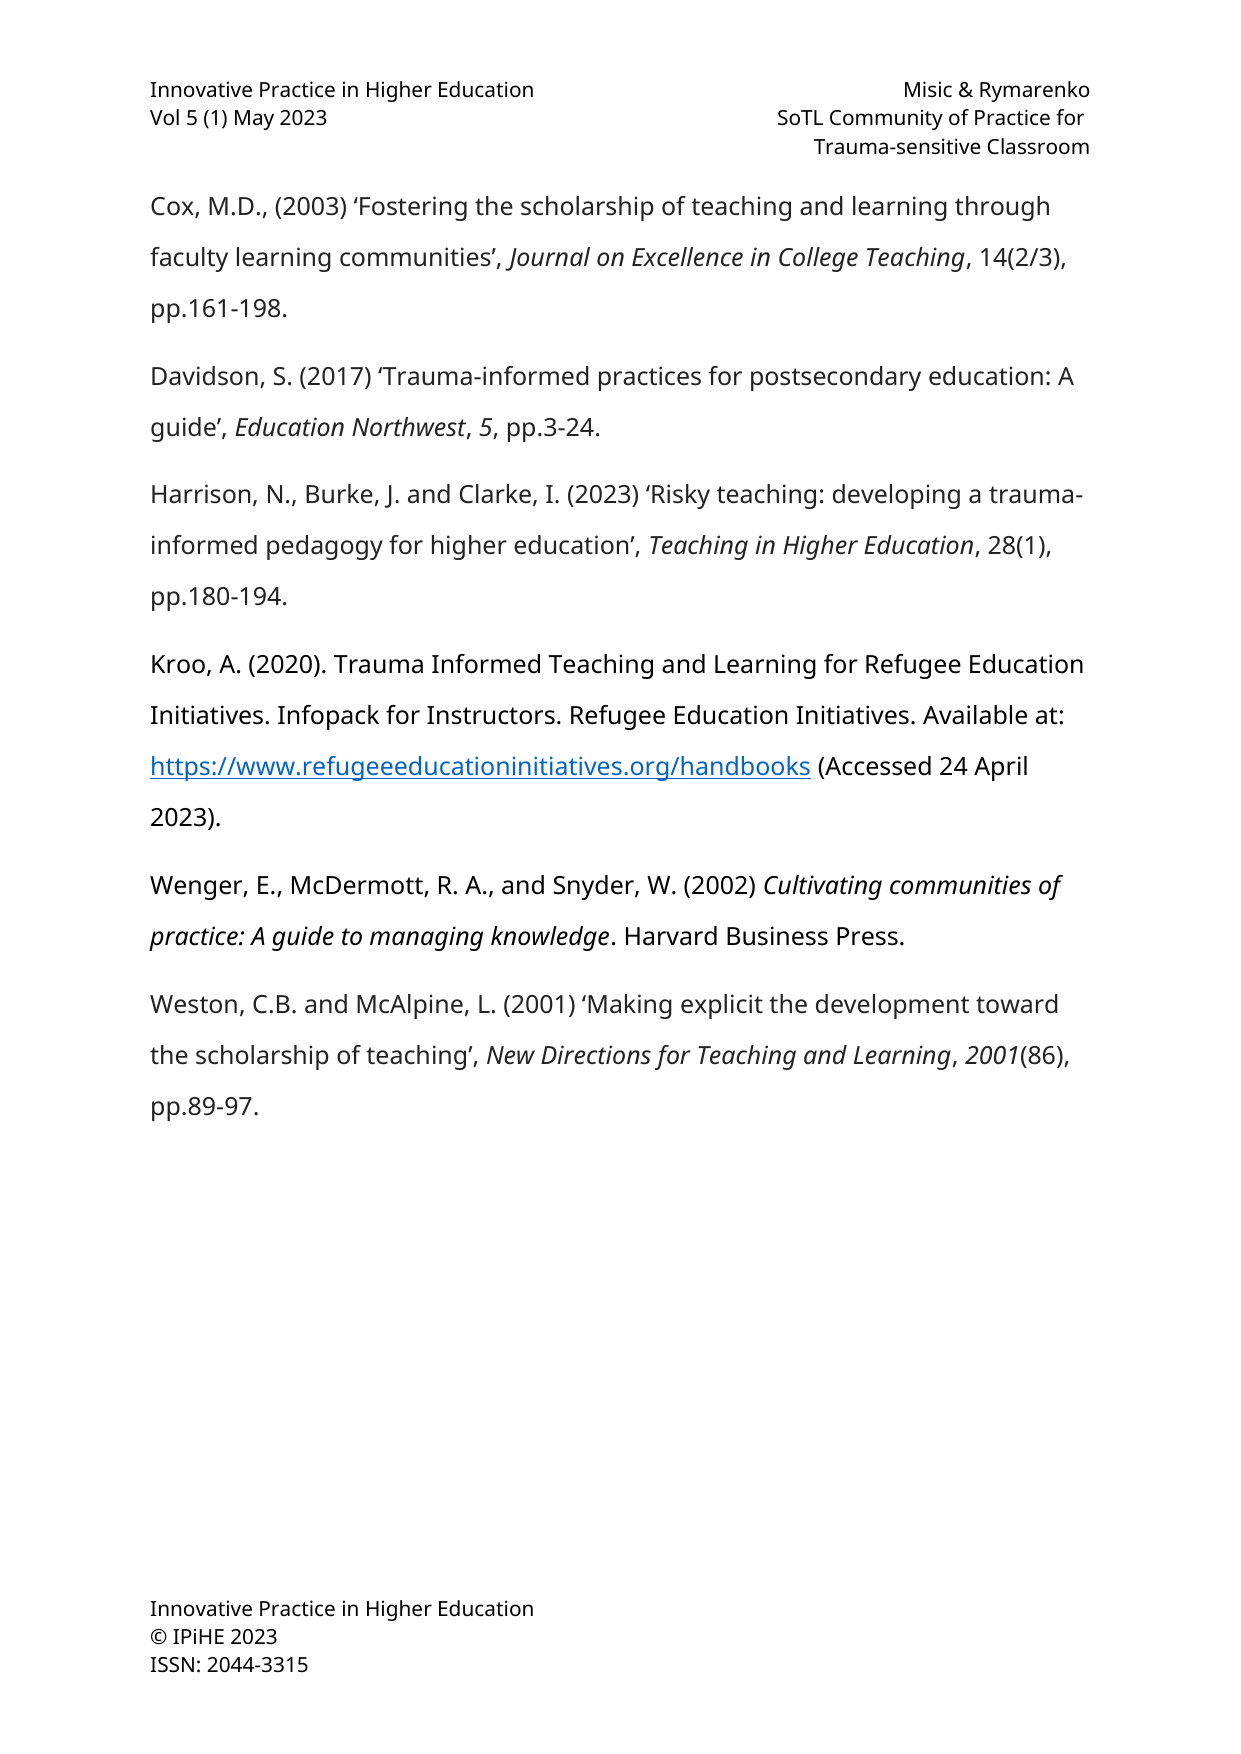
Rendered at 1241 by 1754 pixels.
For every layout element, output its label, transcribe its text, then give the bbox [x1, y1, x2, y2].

text Davidson, S. (2017) ‘Trauma-informed practices for postsecondary education: A guide’, Education Northwest, 5, pp.3-24. [150, 358, 1090, 443]
text Weston, C.B. and McAlpine, L. (2001) ‘Making explicit the development toward the scholarship of teaching’, New Directions for Teaching and Learning, 2001(86), pp.89-97. [150, 986, 1090, 1122]
text Kroo, A. (2020). Trauma Informed Teaching and Learning for Refugee Education Initiatives. Infopack for Instructors. Refugee Education Initiatives. Available at: https://www.refugeeeducationinitiatives.org/handbooks (Accessed 24 April 2023). [150, 647, 1090, 834]
text Cox, M.D., (2003) ‘Fostering the scholarship of teaching and learning through faculty learning communities’, Journal on Excellence in College Teaching, 14(2/3), pp.161-198. [150, 188, 1090, 324]
text Harrison, N., Burke, J. and Clarke, I. (2023) ‘Risky teaching: developing a trauma-informed pedagogy for higher education’, Teaching in Higher Education, 28(1), pp.180-194. [150, 477, 1090, 613]
text Wenger, E., McDermott, R. A., and Snyder, W. (2002) Cultivating communities of practice: A guide to managing knowledge. Harvard Business Press. [150, 867, 1090, 953]
